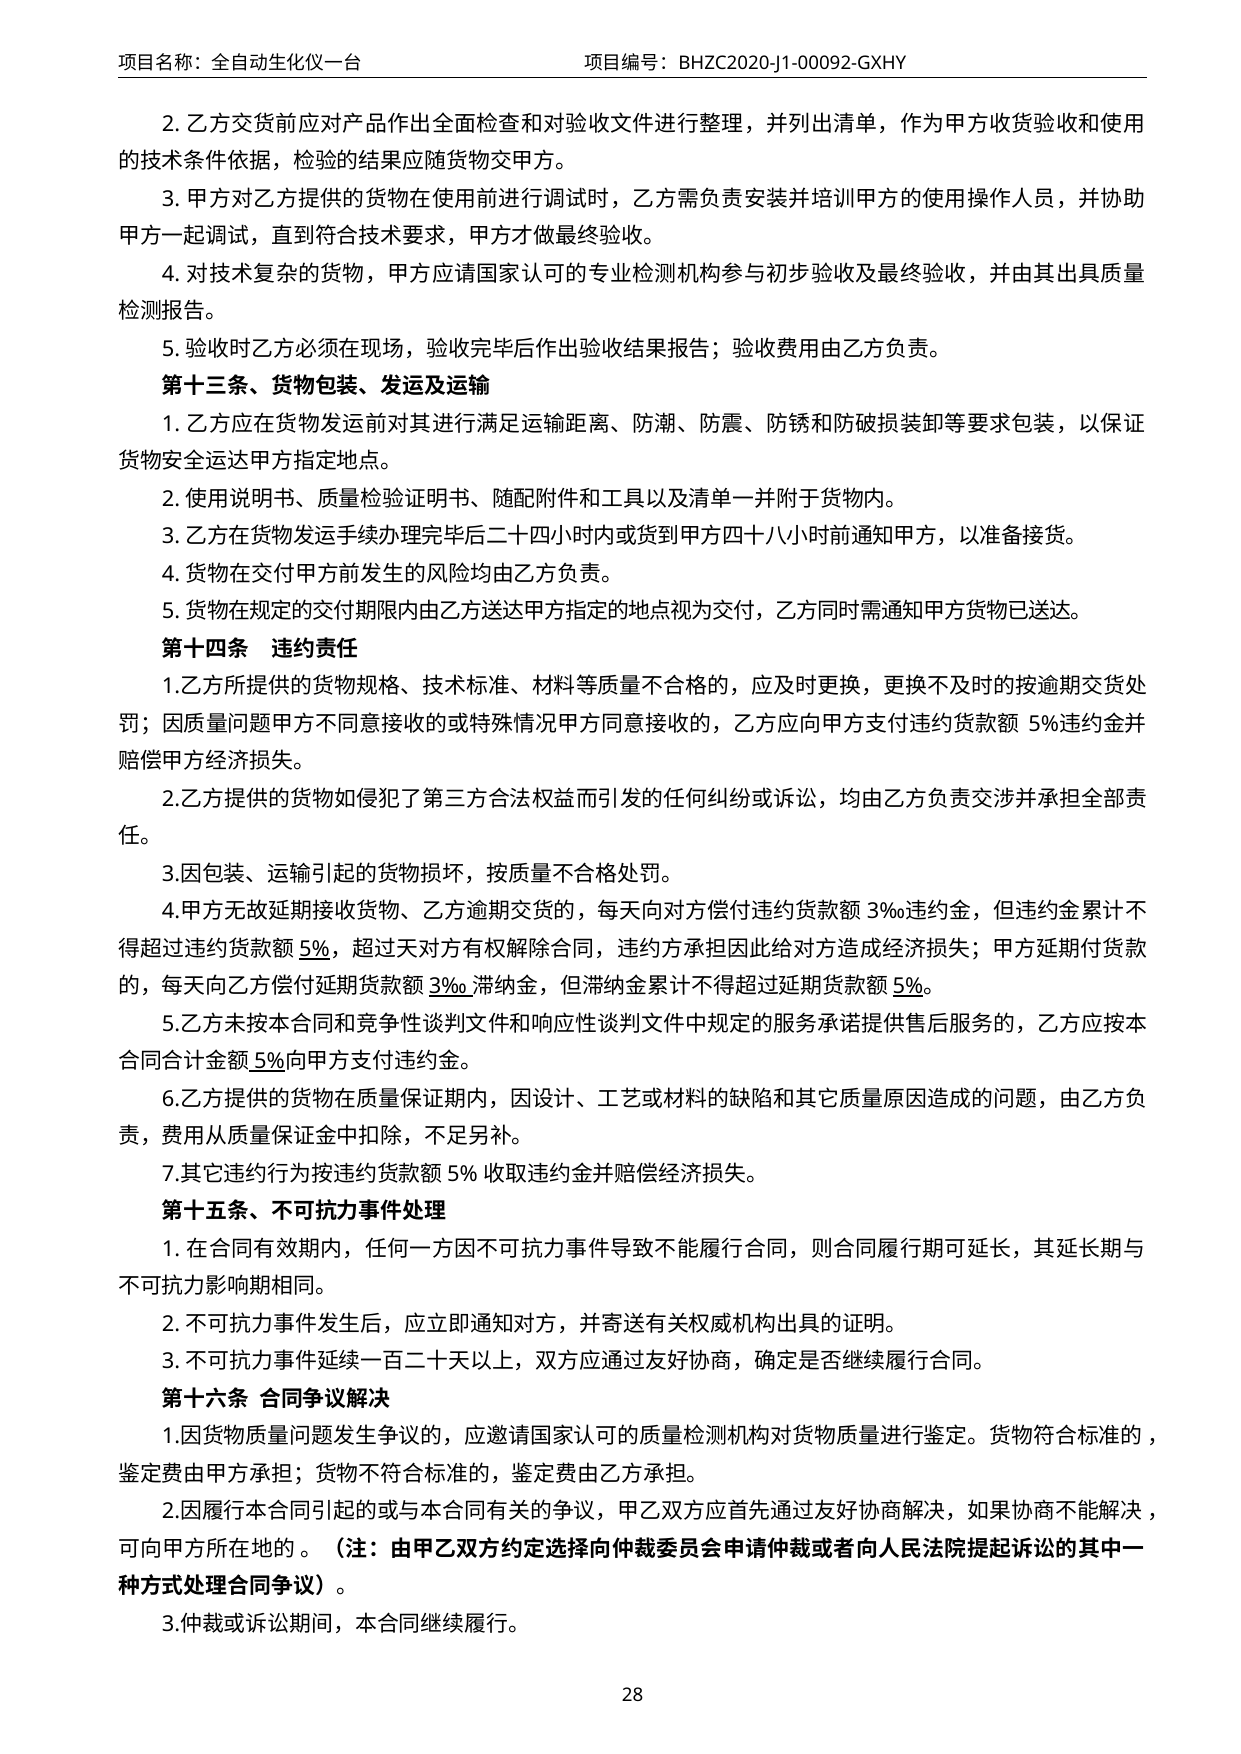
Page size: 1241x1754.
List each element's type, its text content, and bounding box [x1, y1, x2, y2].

text 4. 货物在交付甲方前发生的风险均由乙方负责。 [118, 551, 1147, 589]
text 3. 不可抗力事件延续一百二十天以上，双方应通过友好协商，确定是否继续履行合同。 [118, 1339, 1147, 1376]
text 3. 甲方对乙方提供的货物在使用前进行调试时，乙方需负责安装并培训甲方的使用操作人员，并协助甲方一起调试，直到符合技术要求，甲方才做最终验收。 [118, 176, 1147, 251]
text 第十四条 违约责任 [118, 626, 1147, 664]
text 5.乙方未按本合同和竞争性谈判文件和响应性谈判文件中规定的服务承诺提供售后服务的，乙方应按本合同合计金额 5%向甲方支付违约金。 [118, 1001, 1147, 1076]
text 5. 验收时乙方必须在现场，验收完毕后作出验收结果报告；验收费用由乙方负责。 [118, 326, 1147, 364]
text 第十六条 合同争议解决 [118, 1376, 1147, 1414]
text 3.因包装、运输引起的货物损坏，按质量不合格处罚。 [118, 851, 1147, 889]
text 3.仲裁或诉讼期间，本合同继续履行。 [118, 1601, 1147, 1639]
text 2.因履行本合同引起的或与本合同有关的争议，甲乙双方应首先通过友好协商解决，如果协商不能解决，可向甲方所在地的 。（注：由甲乙双方约定选择向仲裁委员会申请仲裁或者向人民法院提起诉讼的其中一种方式处理合同争议）。 [118, 1489, 1147, 1601]
text 1. 在合同有效期内，任何一方因不可抗力事件导致不能履行合同，则合同履行期可延长，其延长期与不可抗力影响期相同。 [118, 1226, 1147, 1301]
text 7.其它违约行为按违约货款额5% 收取违约金并赔偿经济损失。 [118, 1151, 1147, 1189]
text 2. 不可抗力事件发生后，应立即通知对方，并寄送有关权威机构出具的证明。 [118, 1301, 1147, 1339]
text 2.乙方提供的货物如侵犯了第三方合法权益而引发的任何纠纷或诉讼，均由乙方负责交涉并承担全部责任。 [118, 776, 1147, 851]
text 1.因货物质量问题发生争议的，应邀请国家认可的质量检测机构对货物质量进行鉴定。货物符合标准的，鉴定费由甲方承担；货物不符合标准的，鉴定费由乙方承担。 [118, 1414, 1147, 1489]
text 5. 货物在规定的交付期限内由乙方送达甲方指定的地点视为交付，乙方同时需通知甲方货物已送达。 [118, 589, 1144, 626]
text 4. 对技术复杂的货物，甲方应请国家认可的专业检测机构参与初步验收及最终验收，并由其出具质量检测报告。 [118, 251, 1147, 326]
text 2. 使用说明书、质量检验证明书、随配附件和工具以及清单一并附于货物内。 [118, 476, 1147, 514]
text 1. 乙方应在货物发运前对其进行满足运输距离、防潮、防震、防锈和防破损装卸等要求包装，以保证货物安全运达甲方指定地点。 [118, 401, 1147, 476]
text 1.乙方所提供的货物规格、技术标准、材料等质量不合格的，应及时更换，更换不及时的按逾期交货处罚；因质量问题甲方不同意接收的或特殊情况甲方同意接收的，乙方应向甲方支付违约货款额 5%违约金并赔偿甲方经济损失。 [118, 664, 1147, 776]
text 3. 乙方在货物发运手续办理完毕后二十四小时内或货到甲方四十八小时前通知甲方，以准备接货。 [118, 514, 1147, 551]
text 4.甲方无故延期接收货物、乙方逾期交货的，每天向对方偿付违约货款额3‰违约金，但违约金累计不得超过违约货款额5%，超过天对方有权解除合同，违约方承担因此给对方造成经济损失；甲方延期付货款的，每天向乙方偿付延期货款额3‰ 滞纳金，但滞纳金累计不得超过延期货款额5%。 [118, 889, 1147, 1001]
text 2. 乙方交货前应对产品作出全面检查和对验收文件进行整理，并列出清单，作为甲方收货验收和使用的技术条件依据，检验的结果应随货物交甲方。 [118, 101, 1147, 176]
text 6.乙方提供的货物在质量保证期内，因设计、工艺或材料的缺陷和其它质量原因造成的问题，由乙方负责，费用从质量保证金中扣除，不足另补。 [118, 1076, 1147, 1151]
text 第十五条、不可抗力事件处理 [118, 1189, 1147, 1226]
text 第十三条、货物包装、发运及运输 [118, 364, 1147, 401]
